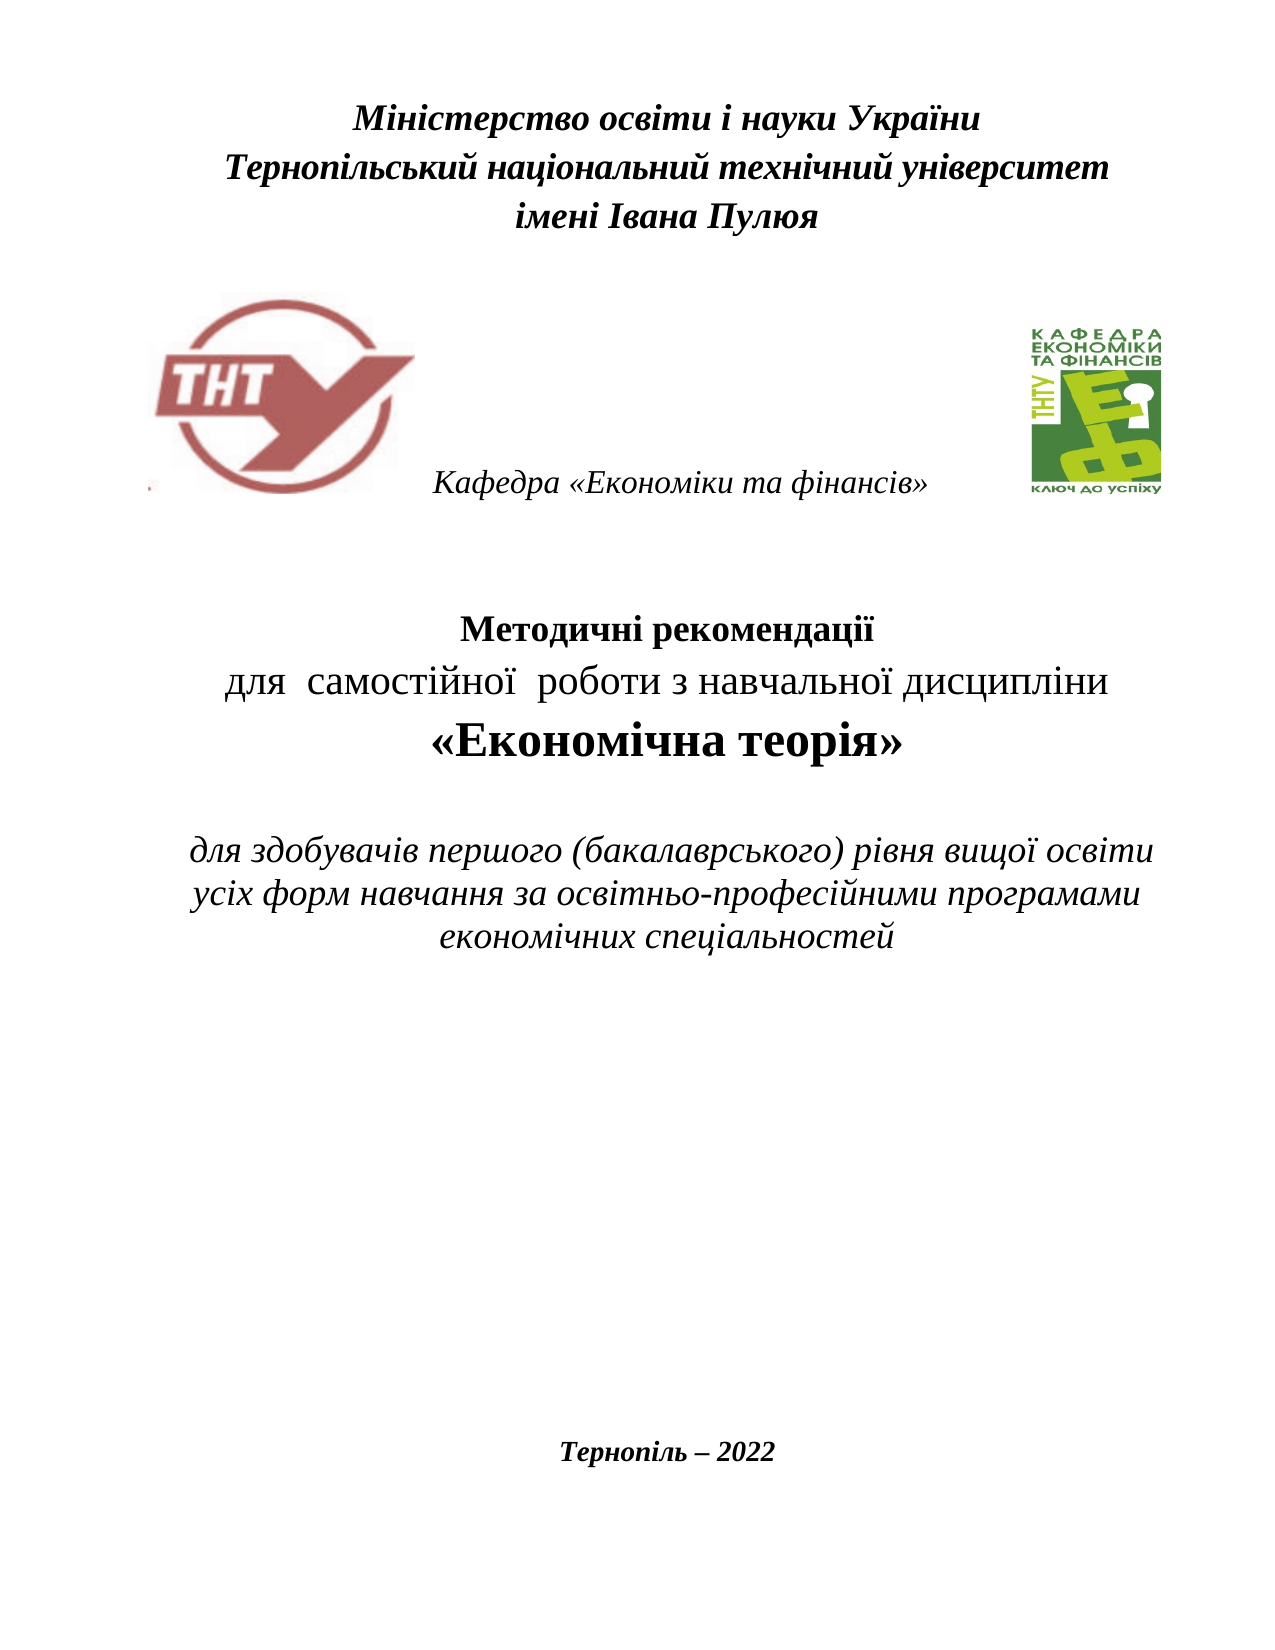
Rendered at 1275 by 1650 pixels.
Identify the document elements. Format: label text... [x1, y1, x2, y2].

text Тернопільський національний технічний університет [148, 144, 1186, 187]
text Тернопіль – 2022 [148, 1434, 1186, 1468]
text «Економічна теорія» [148, 710, 1186, 767]
text Кафедра «Економіки та фінансів» [148, 292, 1186, 501]
picture [1031, 328, 1162, 494]
text Міністерство освіти і науки України [148, 95, 1186, 138]
text для здобувачів першого (бакалаврського) рівня вищої освіти усіх форм навчання за освітньо-професійними програмами економічних спеціальностей [148, 828, 1186, 957]
text Методичні рекомендації [148, 606, 1186, 649]
text для самостійної роботи з навчальної дисципліни [148, 656, 1186, 703]
text імені Івана Пулюя [148, 194, 1186, 237]
